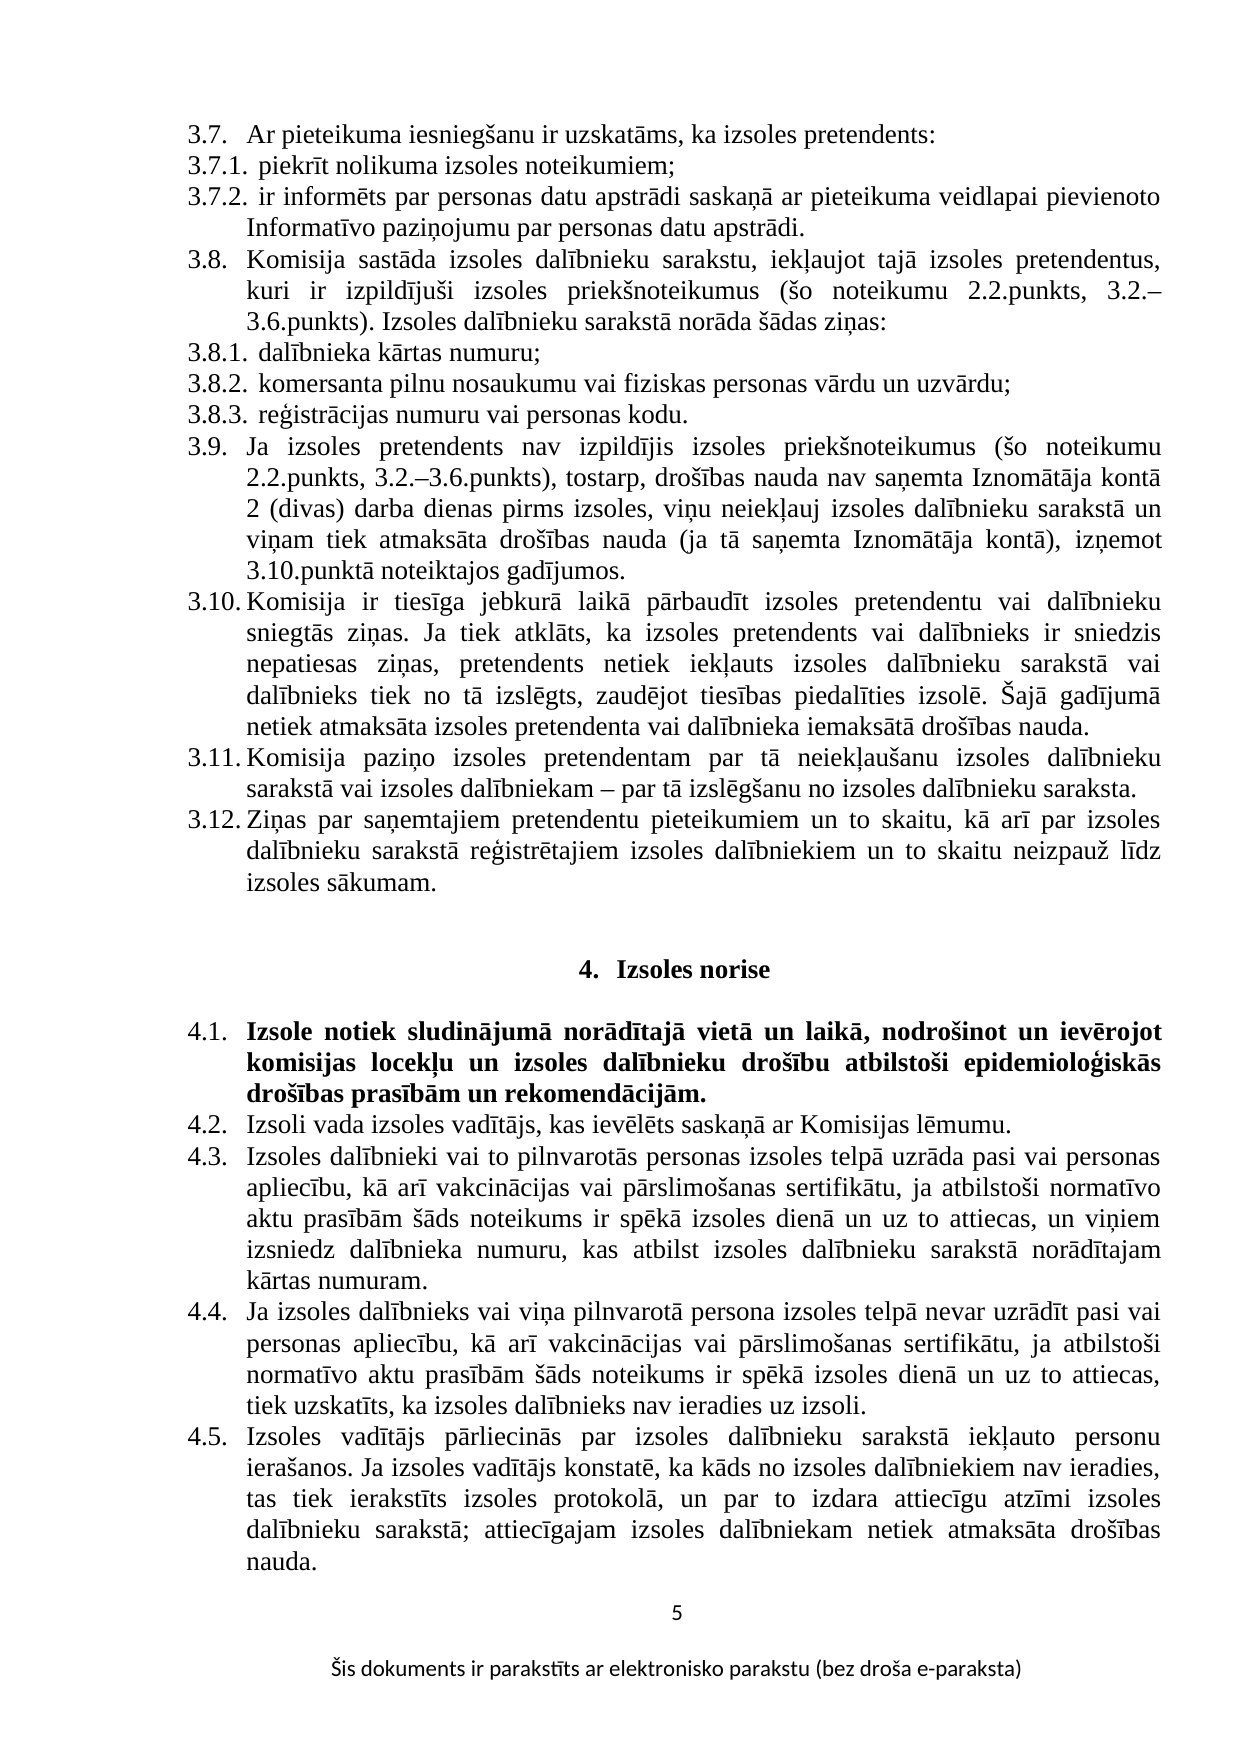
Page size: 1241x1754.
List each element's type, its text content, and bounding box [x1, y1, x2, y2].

list Ziņas par saņemtajiem pretendentu pieteikumiem un to skaitu, kā arī par izsoles dalībnieku sarakstā reģistrētajiem izsoles dalībniekiem un to skaitu neizpauž līdz izsoles sākumam. [187, 803, 1162, 897]
list Ja izsoles pretendents nav izpildījis izsoles priekšnoteikumus (šo noteikumu 2.2.punkts, 3.2.–3.6.punkts), tostarp, drošības nauda nav saņemta Iznomātāja kontā 2 (divas) darba dienas pirms izsoles, viņu neiekļauj izsoles dalībnieku sarakstā un viņam tiek atmaksāta drošības nauda (ja tā saņemta Iznomātāja kontā), izņemot 3.10.punktā noteiktajos gadījumos. [187, 429, 1162, 585]
list Izsole notiek sludinājumā norādītajā vietā un laikā, nodrošinot un ievērojot komisijas locekļu un izsoles dalībnieku drošību atbilstoši epidemioloģiskās drošības prasībām un rekomendācijām. [187, 1015, 1162, 1109]
list ir informēts par personas datu apstrādi saskaņā ar pieteikuma veidlapai pievienoto Informatīvo paziņojumu par personas datu apstrādi. [187, 180, 1162, 243]
list Ar pieteikuma iesniegšanu ir uzskatāms, ka izsoles pretendents: [187, 118, 1162, 149]
list piekrīt nolikuma izsoles noteikumiem; [187, 149, 1162, 180]
list Izsoles vadītājs pārliecinās par izsoles dalībnieku sarakstā iekļauto personu ierašanos. Ja izsoles vadītājs konstatē, ka kāds no izsoles dalībniekiem nav ieradies, tas tiek ierakstīts izsoles protokolā, un par to izdara attiecīgu atzīmi izsoles dalībnieku sarakstā; attiecīgajam izsoles dalībniekam netiek atmaksāta drošības nauda. [187, 1420, 1162, 1576]
list Ja izsoles dalībnieks vai viņa pilnvarotā persona izsoles telpā nevar uzrādīt pasi vai personas apliecību, kā arī vakcinācijas vai pārslimošanas sertifikātu, ja atbilstoši normatīvo aktu prasībām šāds noteikums ir spēkā izsoles dienā un uz to attiecas, tiek uzskatīts, ka izsoles dalībnieks nav ieradies uz izsoli. [187, 1296, 1162, 1420]
list Izsoli vada izsoles vadītājs, kas ievēlēts saskaņā ar Komisijas lēmumu. [187, 1109, 1162, 1140]
list Izsoles norise [187, 953, 1162, 984]
list Komisija ir tiesīga jebkurā laikā pārbaudīt izsoles pretendentu vai dalībnieku sniegtās ziņas. Ja tiek atklāts, ka izsoles pretendents vai dalībnieks ir sniedzis nepatiesas ziņas, pretendents netiek iekļauts izsoles dalībnieku sarakstā vai dalībnieks tiek no tā izslēgts, zaudējot tiesības piedalīties izsolē. Šajā gadījumā netiek atmaksāta izsoles pretendenta vai dalībnieka iemaksātā drošības nauda. [187, 585, 1162, 741]
list komersanta pilnu nosaukumu vai fiziskas personas vārdu un uzvārdu; [187, 367, 1162, 398]
list Izsoles dalībnieki vai to pilnvarotās personas izsoles telpā uzrāda pasi vai personas apliecību, kā arī vakcinācijas vai pārslimošanas sertifikātu, ja atbilstoši normatīvo aktu prasībām šāds noteikums ir spēkā izsoles dienā un uz to attiecas, un viņiem izsniedz dalībnieka numuru, kas atbilst izsoles dalībnieku sarakstā norādītajam kārtas numuram. [187, 1140, 1162, 1296]
list reģistrācijas numuru vai personas kodu. [187, 398, 1162, 429]
list Komisija sastāda izsoles dalībnieku sarakstu, iekļaujot tajā izsoles pretendentus, kuri ir izpildījuši izsoles priekšnoteikumus (šo noteikumu 2.2.punkts, 3.2.–3.6.punkts). Izsoles dalībnieku sarakstā norāda šādas ziņas: [187, 243, 1162, 336]
list dalībnieka kārtas numuru; [187, 336, 1162, 367]
list Komisija paziņo izsoles pretendentam par tā neiekļaušanu izsoles dalībnieku sarakstā vai izsoles dalībniekam – par tā izslēgšanu no izsoles dalībnieku saraksta. [187, 741, 1162, 803]
